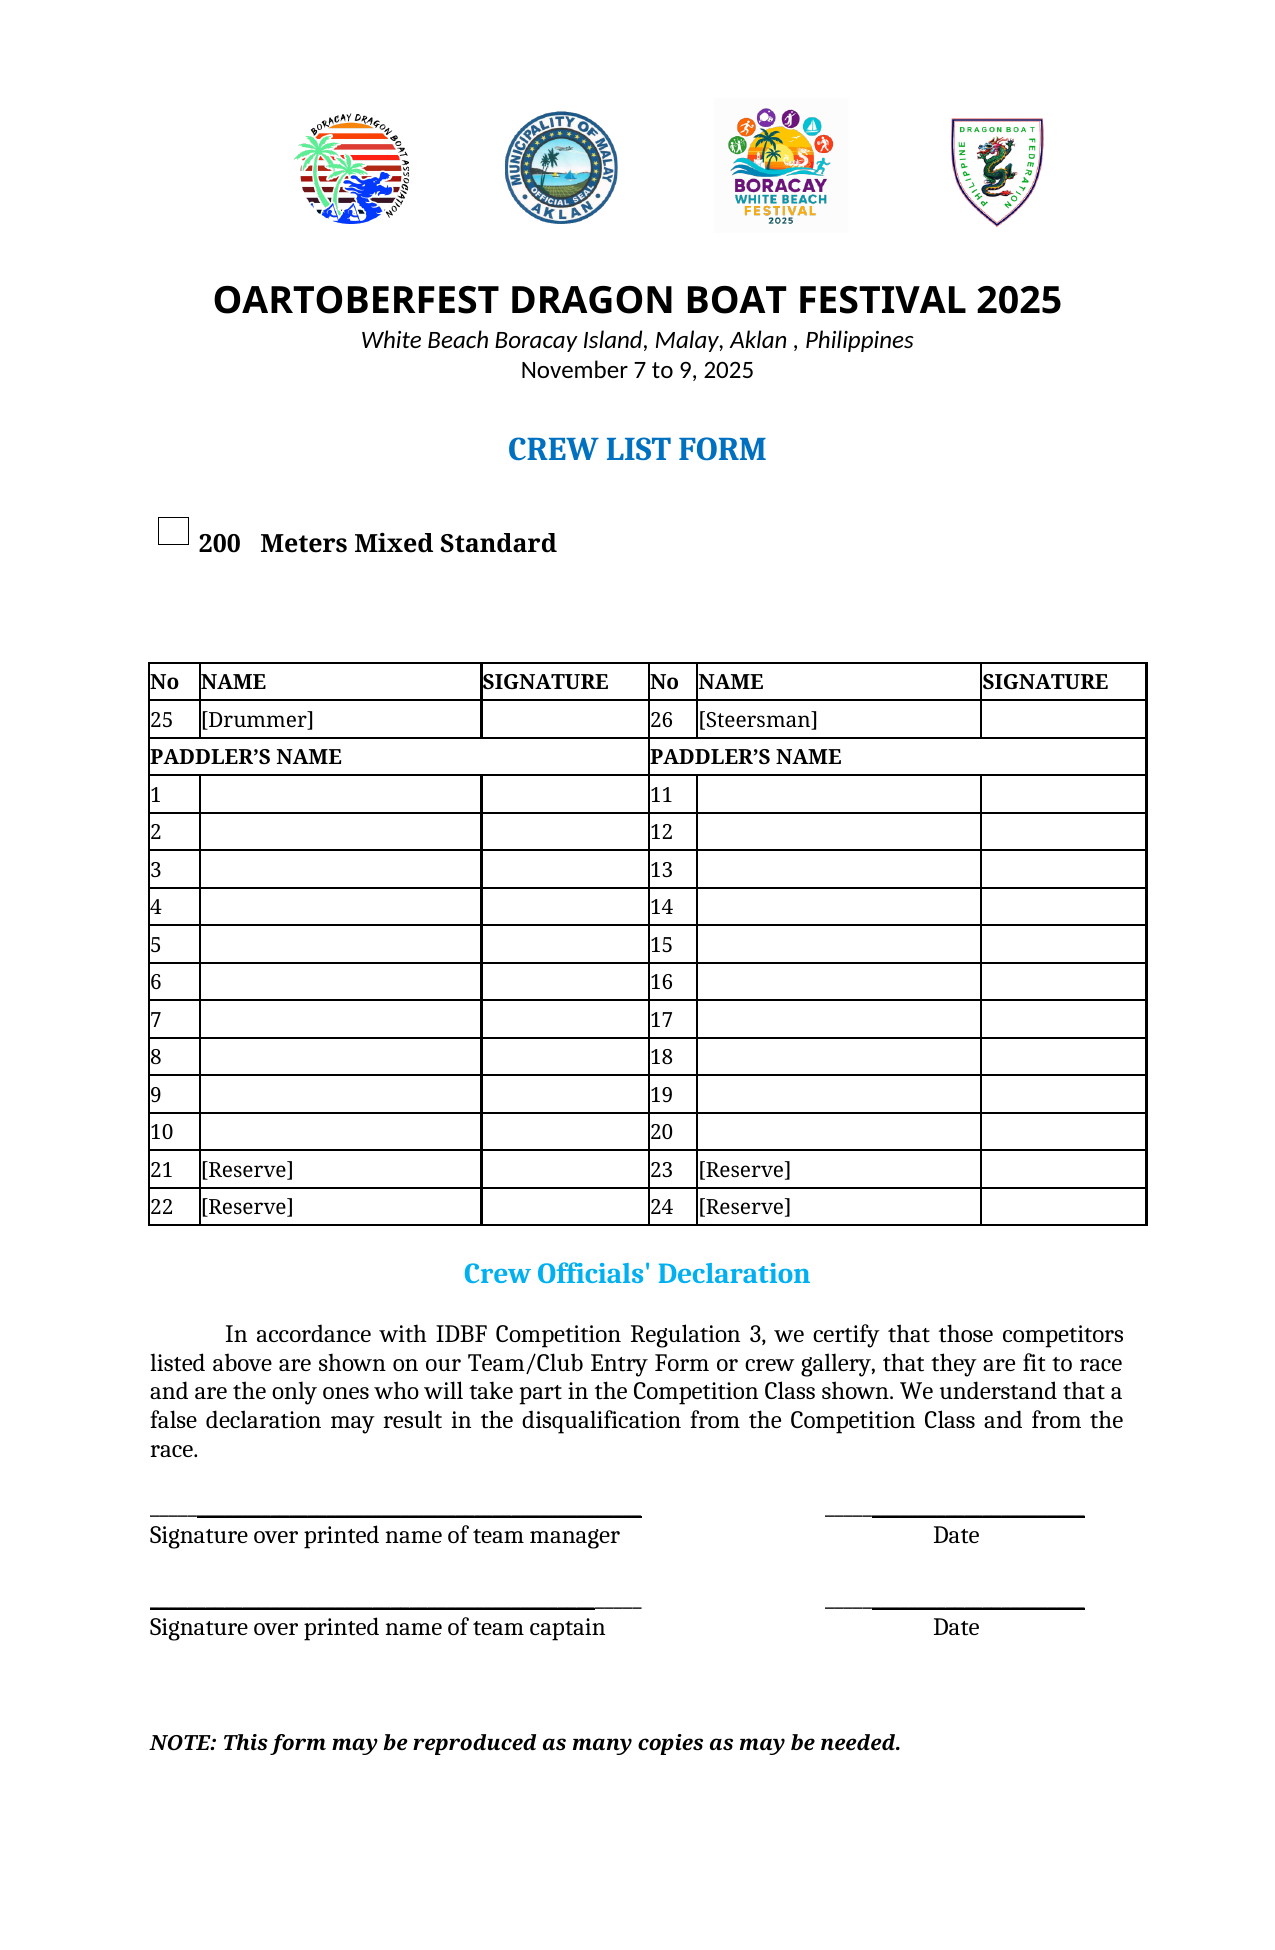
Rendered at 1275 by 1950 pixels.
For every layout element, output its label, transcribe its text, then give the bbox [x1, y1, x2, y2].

table_cell [982, 926, 1145, 962]
table_cell 7 [150, 1001, 199, 1037]
table_header SIGNATURE [982, 664, 1145, 699]
table_cell 16 [650, 964, 696, 999]
table_cell [483, 889, 648, 924]
table_cell 25 [150, 701, 199, 737]
text Crew Officials' Declaration [150, 1257, 1125, 1291]
table_cell [982, 889, 1145, 924]
table_cell [201, 1114, 480, 1149]
table_cell [698, 889, 980, 924]
table_cell 20 [650, 1114, 696, 1149]
table_cell [698, 1114, 980, 1149]
table_cell 26 [650, 701, 696, 737]
table_header No [150, 664, 199, 699]
table_cell [201, 1039, 480, 1074]
table_cell 6 [150, 964, 199, 999]
table_header NAME [201, 664, 480, 699]
text CREW LIST FORM [150, 430, 1125, 468]
table_cell 22 [150, 1189, 199, 1224]
text NOTE: This form may be reproduced as many copies as may be needed. [150, 1728, 1125, 1756]
table_cell [483, 814, 648, 849]
table_cell [483, 1039, 648, 1074]
table_cell 12 [650, 814, 696, 849]
table_cell PADDLER’S NAME [650, 739, 1145, 774]
table_cell [982, 851, 1145, 887]
picture [292, 111, 410, 224]
table_cell [698, 814, 980, 849]
table_cell [Steersman] [698, 701, 980, 737]
picture [505, 111, 618, 224]
table_cell [201, 1001, 480, 1037]
table_cell 8 [150, 1039, 199, 1074]
text Signature over printed name of team manager Date [150, 1521, 1125, 1550]
table_cell 21 [150, 1151, 199, 1187]
table_cell PADDLER’S NAME [150, 739, 648, 774]
table_header No [650, 664, 696, 699]
table_cell [483, 1189, 648, 1224]
table_cell 13 [650, 851, 696, 887]
table_cell 14 [650, 889, 696, 924]
table_cell [698, 964, 980, 999]
table_cell [483, 851, 648, 887]
table_cell [483, 1114, 648, 1149]
table_cell 17 [650, 1001, 696, 1037]
table_cell [982, 776, 1145, 812]
table_cell [201, 889, 480, 924]
table_cell 1 [150, 776, 199, 812]
table_cell [982, 1114, 1145, 1149]
table_cell [698, 1039, 980, 1074]
table_cell [982, 1001, 1145, 1037]
table_cell [483, 1076, 648, 1112]
table_cell 11 [650, 776, 696, 812]
table_cell 10 [150, 1114, 199, 1149]
table_cell [698, 926, 980, 962]
text Signature over printed name of team captain Date [150, 1613, 1125, 1641]
table_cell 2 [150, 814, 199, 849]
table_cell [982, 1076, 1145, 1112]
text November 7 to 9, 2025 [150, 355, 1125, 385]
table_cell [982, 1039, 1145, 1074]
table_cell 3 [150, 851, 199, 887]
table_cell [698, 1076, 980, 1112]
table_cell [201, 964, 480, 999]
table_cell [982, 1151, 1145, 1187]
table_cell 15 [650, 926, 696, 962]
text _____________________________________________________ ____________________________ [150, 1584, 1125, 1613]
picture [917, 98, 1077, 244]
table_cell 19 [650, 1076, 696, 1112]
table_cell [982, 701, 1145, 737]
table_cell 23 [650, 1151, 696, 1187]
table_cell [483, 926, 648, 962]
table_cell [698, 776, 980, 812]
table_cell [483, 1151, 648, 1187]
table_header SIGNATURE [483, 664, 648, 699]
table_cell [698, 851, 980, 887]
table_header NAME [698, 664, 980, 699]
table_cell [Reserve] [201, 1151, 480, 1187]
table_cell [982, 964, 1145, 999]
table_cell [483, 776, 648, 812]
text _____________________________________________________ ____________________________ [150, 1492, 1125, 1521]
table_cell [698, 1001, 980, 1037]
table_cell 9 [150, 1076, 199, 1112]
picture [713, 98, 849, 233]
table_cell [Drummer] [201, 701, 480, 737]
table_cell [Reserve] [201, 1189, 480, 1224]
table_cell [982, 1189, 1145, 1224]
table_cell 24 [650, 1189, 696, 1224]
table_cell 18 [650, 1039, 696, 1074]
text In accordance with IDBF Competition Regulation 3, we certify that those competitors listed above are shown on our Team/Club Entry Form or crew gallery, that they are fit to race and are the only ones who will take part in the Competition Class shown. We understand that a false declaration may result in the disqualification from the Competition Class and from the race. [150, 1320, 1125, 1463]
table_cell 4 [150, 889, 199, 924]
table_cell [Reserve] [698, 1151, 980, 1187]
table_cell [982, 814, 1145, 849]
text White Beach Boracay Island, Malay, Aklan , Philippines [150, 324, 1125, 355]
table_cell 5 [150, 926, 199, 962]
table_cell [483, 701, 648, 737]
table_cell [201, 926, 480, 962]
table_cell [201, 1076, 480, 1112]
table_cell [201, 776, 480, 812]
text 200 Meters Mixed Standard [150, 525, 1125, 559]
table_cell [Reserve] [698, 1189, 980, 1224]
table_cell [483, 964, 648, 999]
table_cell [201, 851, 480, 887]
table_cell [201, 814, 480, 849]
text OARTOBERFEST DRAGON BOAT FESTIVAL 2025 [150, 273, 1125, 324]
table_cell [483, 1001, 648, 1037]
